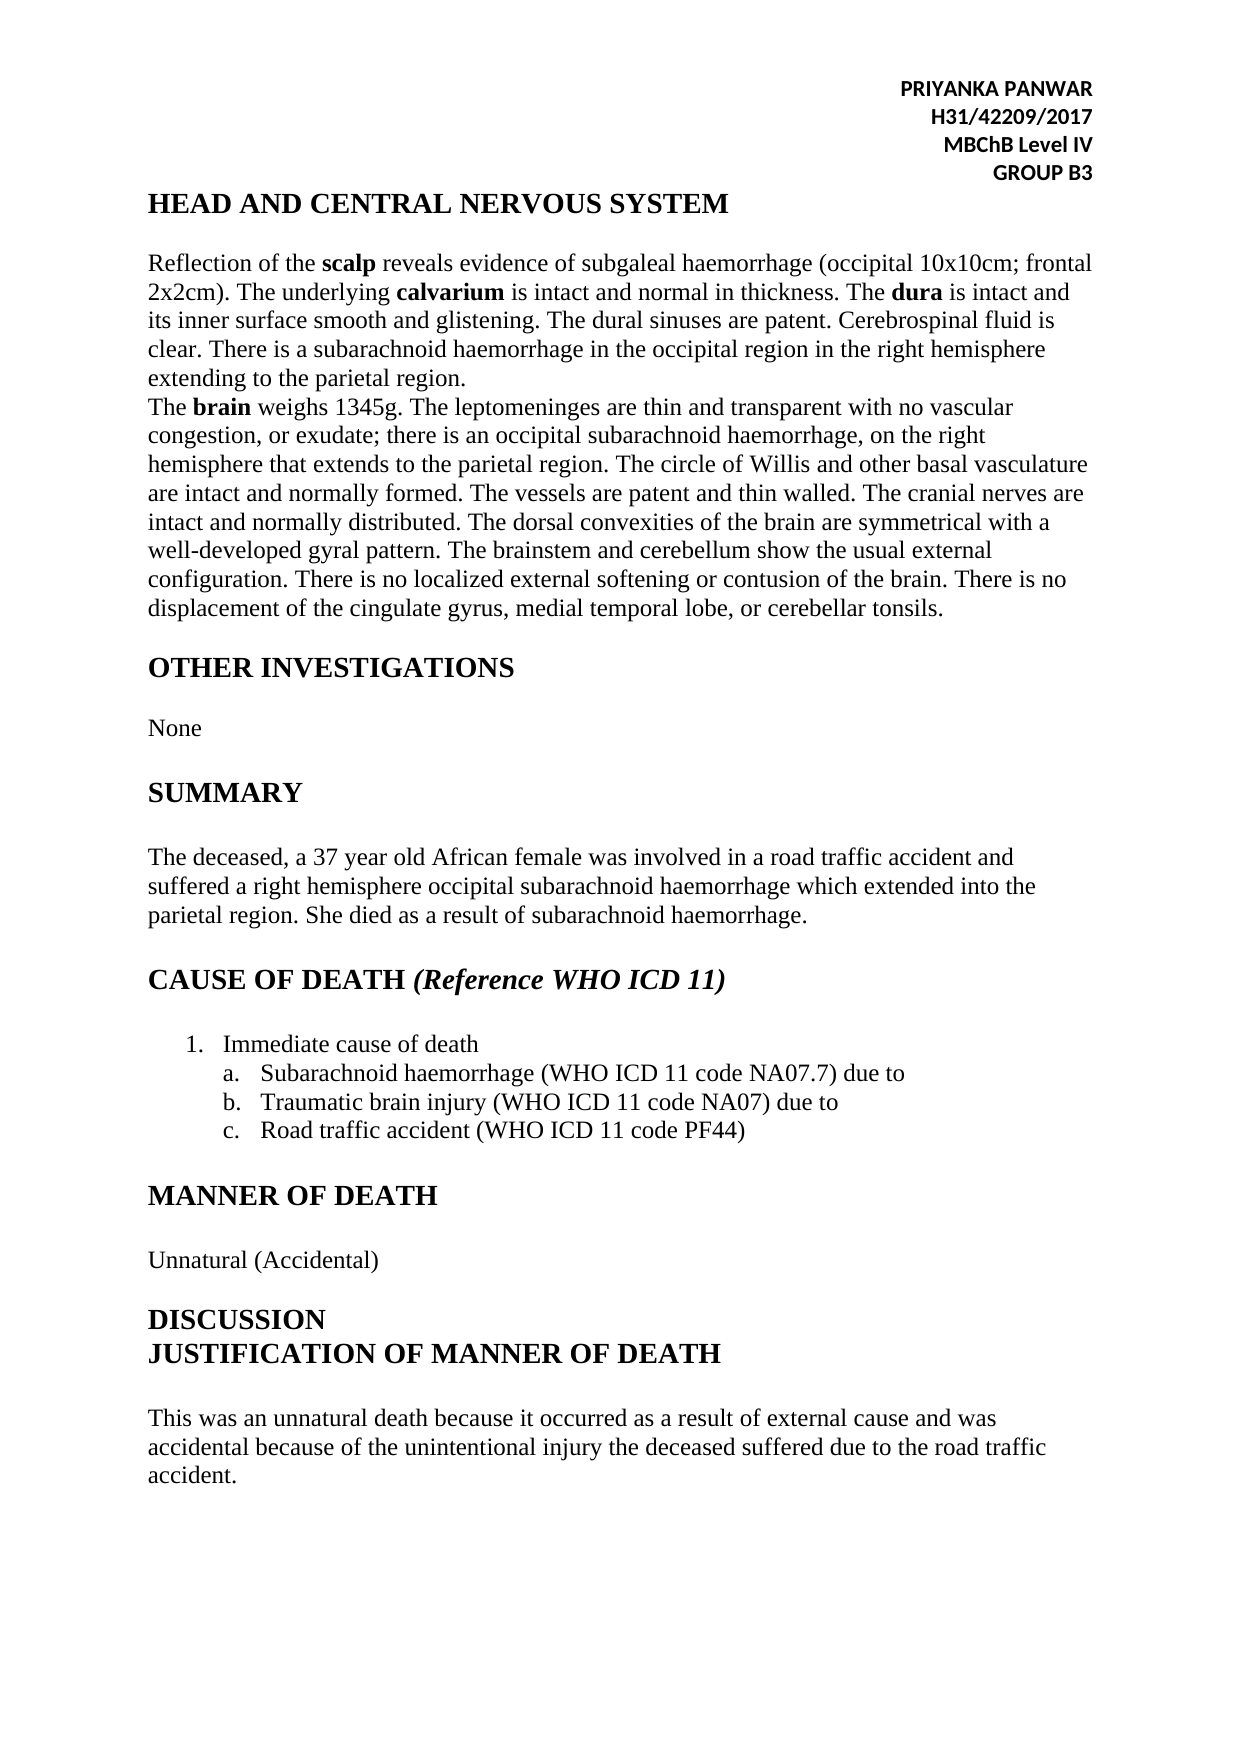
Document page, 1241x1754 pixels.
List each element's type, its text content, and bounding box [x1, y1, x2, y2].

text HEAD AND CENTRAL NERVOUS SYSTEM [148, 186, 1093, 219]
list Road traffic accident (WHO ICD 11 code PF44) [223, 1115, 1093, 1144]
text SUMMARY [148, 775, 1093, 809]
text Unnatural (Accidental) [148, 1245, 1093, 1273]
list Immediate cause of death [185, 1029, 1093, 1058]
text This was an unnatural death because it occurred as a result of external cause and was accidental because of the unintentional injury the deceased suffered due to the road traffic accident. [148, 1403, 1093, 1489]
text CAUSE OF DEATH (Reference WHO ICD 11) [148, 962, 1093, 996]
text DISCUSSION [148, 1302, 1093, 1336]
text The brain weighs 1345g. The leptomeninges are thin and transparent with no vascular congestion, or exudate; there is an occipital subarachnoid haemorrhage, on the right hemisphere that extends to the parietal region. The circle of Willis and other basal vasculature are intact and normally formed. The vessels are patent and thin walled. The cranial nerves are intact and normally distributed. The dorsal convexities of the brain are symmetrical with a well-developed gyral pattern. The brainstem and cerebellum show the usual external configuration. There is no localized external softening or contusion of the brain. There is no displacement of the cingulate gyrus, medial temporal lobe, or cerebellar tonsils. [148, 392, 1093, 622]
text None [148, 713, 1093, 742]
text MANNER OF DEATH [148, 1178, 1093, 1211]
text JUSTIFICATION OF MANNER OF DEATH [148, 1336, 1093, 1369]
text The deceased, a 37 year old African female was involved in a road traffic accident and suffered a right hemisphere occipital subarachnoid haemorrhage which extended into the parietal region. She died as a result of subarachnoid haemorrhage. [148, 842, 1093, 928]
list Traumatic brain injury (WHO ICD 11 code NA07) due to [223, 1087, 1093, 1115]
list Subarachnoid haemorrhage (WHO ICD 11 code NA07.7) due to [223, 1058, 1093, 1087]
text OTHER INVESTIGATIONS [148, 651, 1093, 684]
text Reflection of the scalp reveals evidence of subgaleal haemorrhage (occipital 10x10cm; frontal 2x2cm). The underlying calvarium is intact and normal in thickness. The dura is intact and its inner surface smooth and glistening. The dural sinuses are patent. Cerebrospinal fluid is clear. There is a subarachnoid haemorrhage in the occipital region in the right hemisphere extending to the parietal region. [148, 248, 1093, 392]
